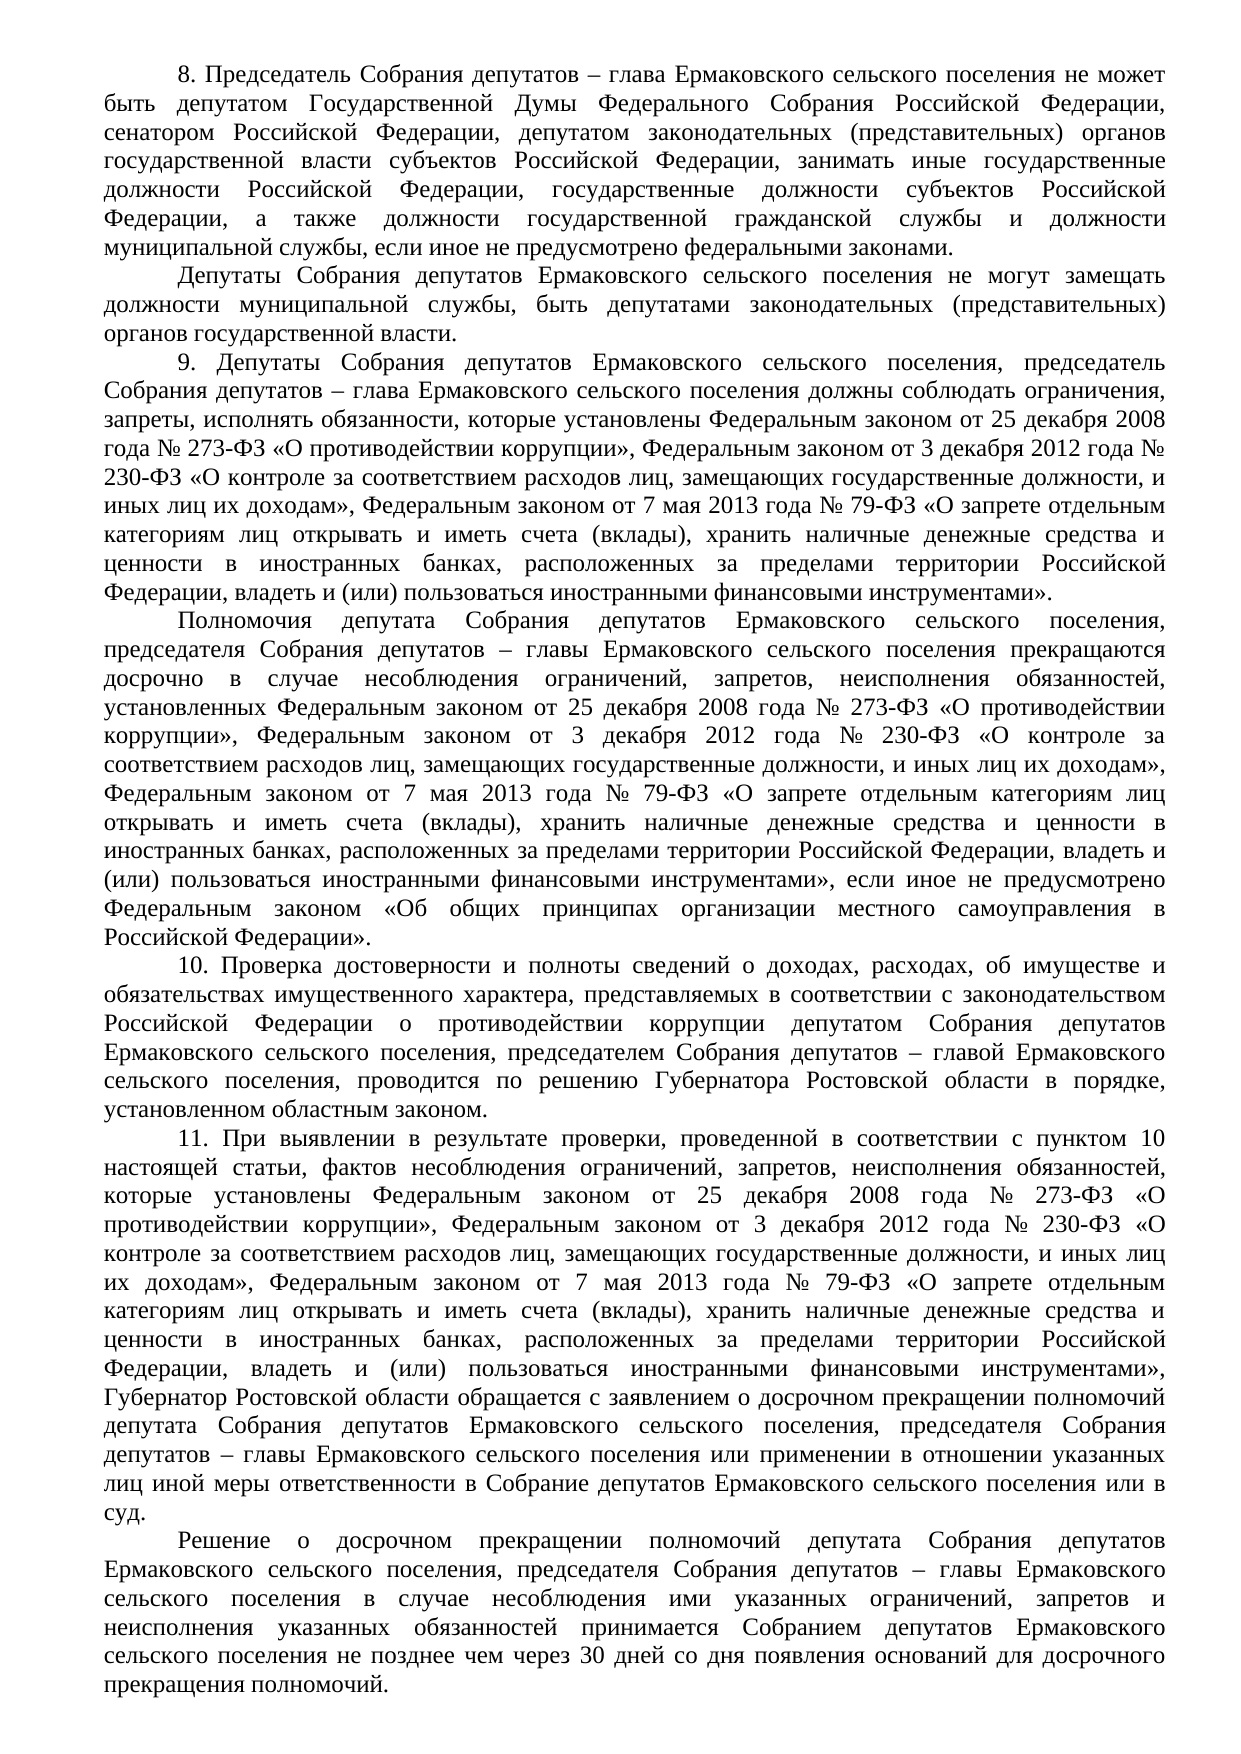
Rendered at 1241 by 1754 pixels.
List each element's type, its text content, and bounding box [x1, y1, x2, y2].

text Полномочия депутата Собрания депутатов Ермаковского сельского поселения, председателя Собрания депутатов – главы Ермаковского сельского поселения прекращаются досрочно в случае несоблюдения ограничений, запретов, неисполнения обязанностей, установленных Федеральным законом от 25 декабря 2008 года № 273-ФЗ «О противодействии коррупции», Федеральным законом от 3 декабря 2012 года № 230-ФЗ «О контроле за соответствием расходов лиц, замещающих государственные должности, и иных лиц их доходам», Федеральным законом от 7 мая 2013 года № 79-ФЗ «О запрете отдельным категориям лиц открывать и иметь счета (вклады), хранить наличные денежные средства и ценности в иностранных банках, расположенных за пределами территории Российской Федерации, владеть и (или) пользоваться иностранными финансовыми инструментами», если иное не предусмотрено Федеральным законом «Об общих принципах организации местного самоуправления в Российской Федерации». [103, 605, 1167, 950]
text 11. При выявлении в результате проверки, проведенной в соответствии с пунктом 10 настоящей статьи, фактов несоблюдения ограничений, запретов, неисполнения обязанностей, которые установлены Федеральным законом от 25 декабря 2008 года № 273-ФЗ «О противодействии коррупции», Федеральным законом от 3 декабря 2012 года № 230-ФЗ «О контроле за соответствием расходов лиц, замещающих государственные должности, и иных лиц их доходам», Федеральным законом от 7 мая 2013 года № 79-ФЗ «О запрете отдельным категориям лиц открывать и иметь счета (вклады), хранить наличные денежные средства и ценности в иностранных банках, расположенных за пределами территории Российской Федерации, владеть и (или) пользоваться иностранными финансовыми инструментами», Губернатор Ростовской области обращается с заявлением о досрочном прекращении полномочий депутата Собрания депутатов Ермаковского сельского поселения, председателя Собрания депутатов – главы Ермаковского сельского поселения или применении в отношении указанных лиц иной меры ответственности в Собрание депутатов Ермаковского сельского поселения или в суд. [103, 1123, 1167, 1525]
text 9. Депутаты Собрания депутатов Ермаковского сельского поселения, председатель Собрания депутатов – глава Ермаковского сельского поселения должны соблюдать ограничения, запреты, исполнять обязанности, которые установлены Федеральным законом от 25 декабря 2008 года № 273-ФЗ «О противодействии коррупции», Федеральным законом от 3 декабря 2012 года № 230-ФЗ «О контроле за соответствием расходов лиц, замещающих государственные должности, и иных лиц их доходам», Федеральным законом от 7 мая 2013 года № 79-ФЗ «О запрете отдельным категориям лиц открывать и иметь счета (вклады), хранить наличные денежные средства и ценности в иностранных банках, расположенных за пределами территории Российской Федерации, владеть и (или) пользоваться иностранными финансовыми инструментами». [103, 347, 1167, 605]
text 10. Проверка достоверности и полноты сведений о доходах, расходах, об имуществе и обязательствах имущественного характера, представляемых в соответствии с законодательством Российской Федерации о противодействии коррупции депутатом Собрания депутатов Ермаковского сельского поселения, председателем Собрания депутатов – главой Ермаковского сельского поселения, проводится по решению Губернатора Ростовской области в порядке, установленном областным законом. [103, 950, 1167, 1123]
text 8. Председатель Собрания депутатов – глава Ермаковского сельского поселения не может быть депутатом Государственной Думы Федерального Собрания Российской Федерации, сенатором Российской Федерации, депутатом законодательных (представительных) органов государственной власти субъектов Российской Федерации, занимать иные государственные должности Российской Федерации, государственные должности субъектов Российской Федерации, а также должности государственной гражданской службы и должности муниципальной службы, если иное не предусмотрено федеральными законами. [103, 59, 1167, 260]
text Решение о досрочном прекращении полномочий депутата Собрания депутатов Ермаковского сельского поселения, председателя Собрания депутатов – главы Ермаковского сельского поселения в случае несоблюдения ими указанных ограничений, запретов и неисполнения указанных обязанностей принимается Собранием депутатов Ермаковского сельского поселения не позднее чем через 30 дней со дня появления оснований для досрочного прекращения полномочий. [103, 1525, 1167, 1698]
text Депутаты Собрания депутатов Ермаковского сельского поселения не могут замещать должности муниципальной службы, быть депутатами законодательных (представительных) органов государственной власти. [103, 260, 1167, 347]
